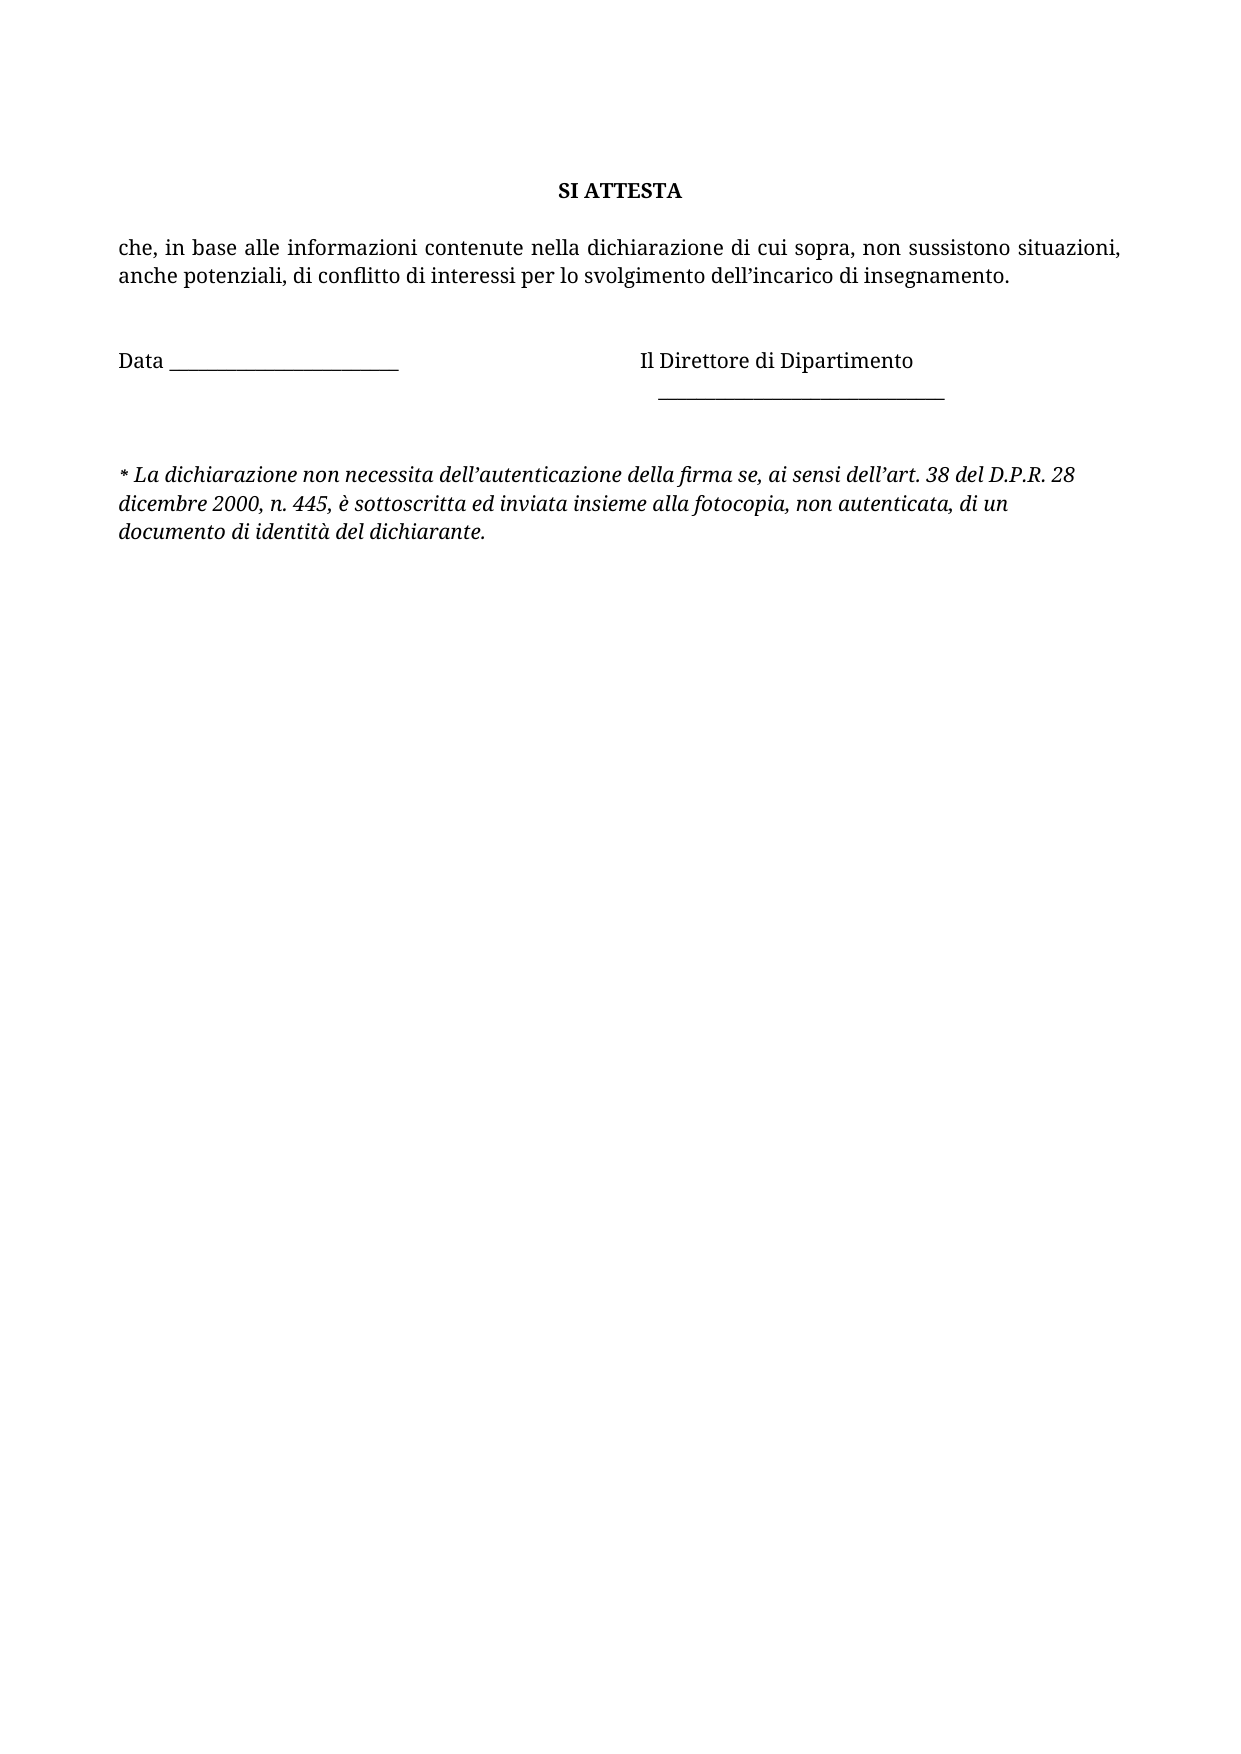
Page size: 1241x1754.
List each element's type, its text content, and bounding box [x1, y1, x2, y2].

text * La dichiarazione non necessita dell’autenticazione della firma se, ai sensi dell’art. 38 del D.P.R. 28 dicembre 2000, n. 445, è sottoscritta ed inviata insieme alla fotocopia, non autenticata, di un documento di identità del dichiarante. [118, 460, 1122, 546]
text ______________________________ [118, 375, 1122, 403]
text Data ________________________ Il Direttore di Dipartimento [118, 347, 1122, 375]
text che, in base alle informazioni contenute nella dichiarazione di cui sopra, non sussistono situazioni, anche potenziali, di conflitto di interessi per lo svolgimento dell’incarico di insegnamento. [118, 233, 1122, 290]
text SI ATTESTA [118, 176, 1122, 204]
